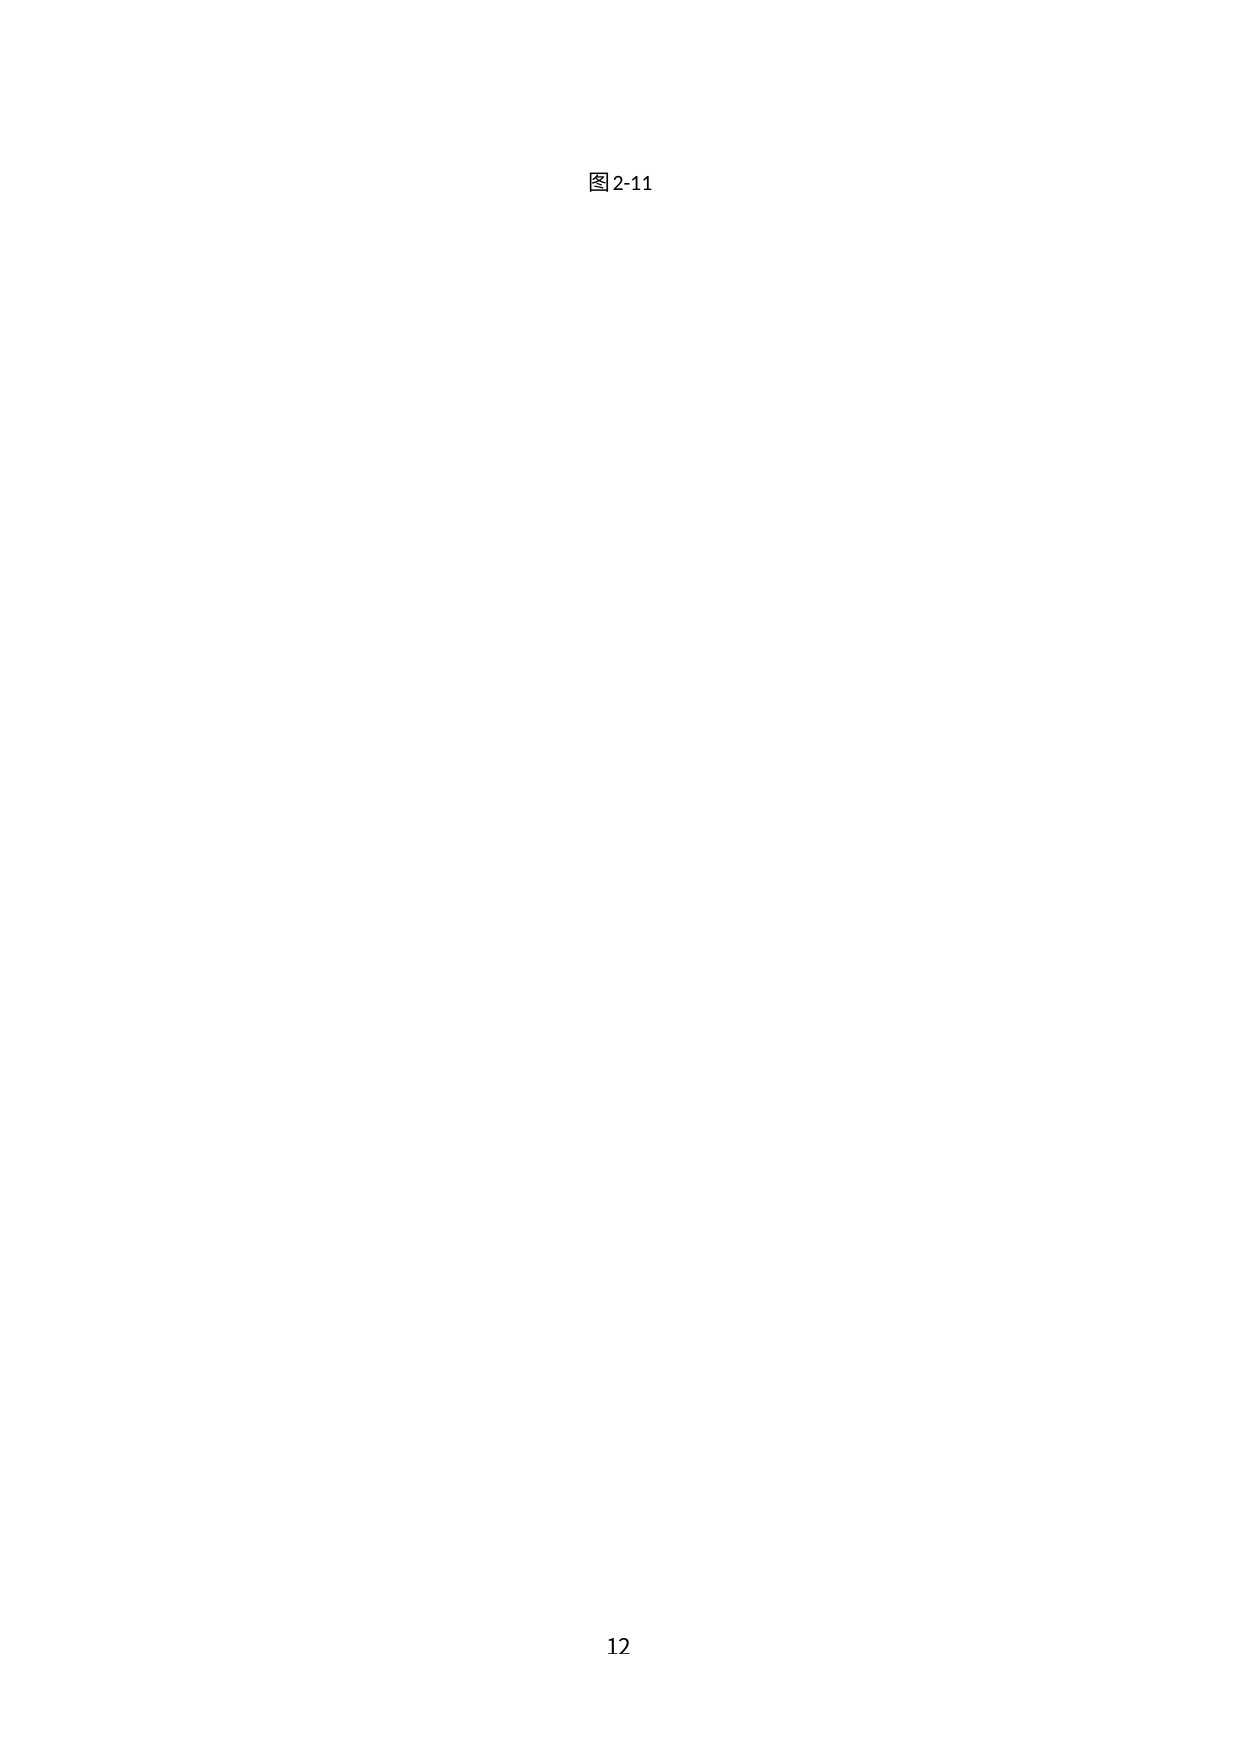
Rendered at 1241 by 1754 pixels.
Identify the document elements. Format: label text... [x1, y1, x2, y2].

text 图 2-11 [148, 164, 1093, 196]
